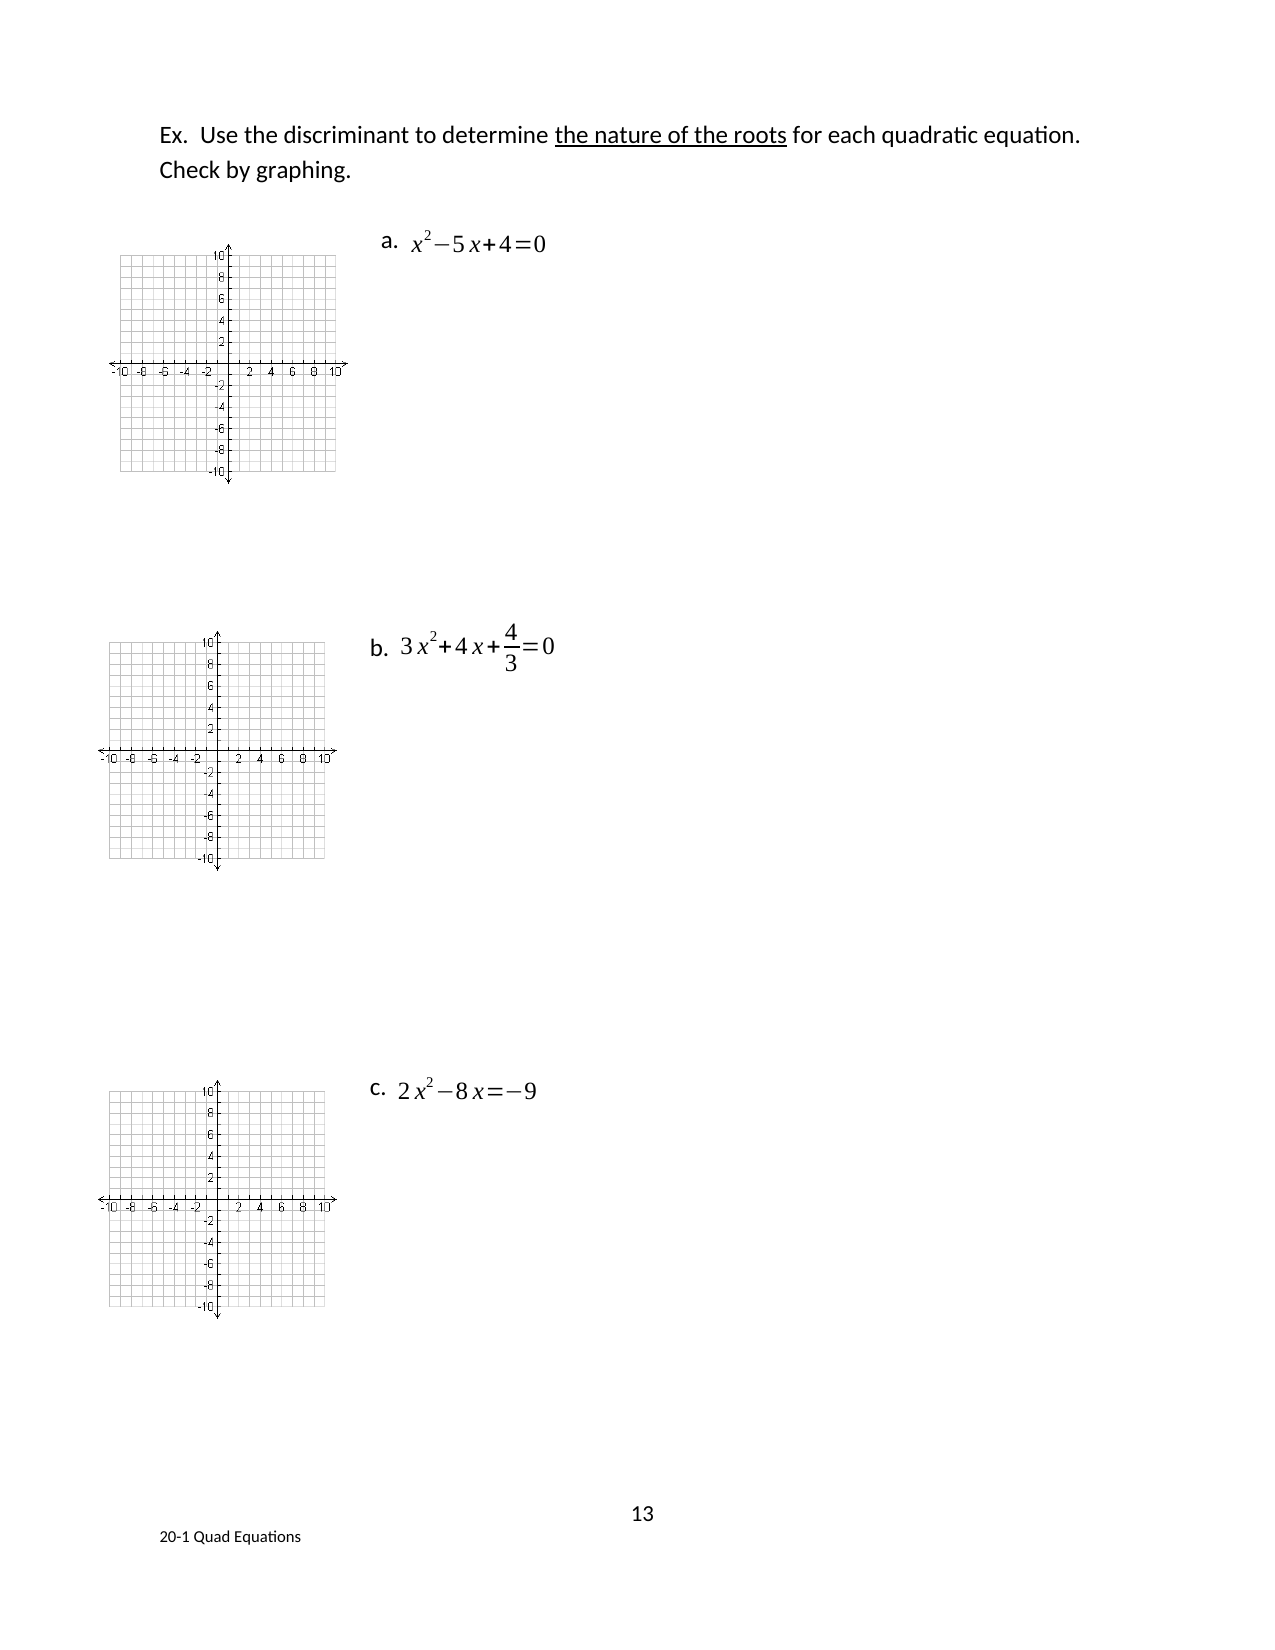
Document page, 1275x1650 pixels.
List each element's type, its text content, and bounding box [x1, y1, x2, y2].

list a. [159, 224, 1125, 259]
list b. [351, 618, 1125, 677]
list c. [351, 1071, 1125, 1106]
picture [82, 1064, 351, 1330]
picture [82, 616, 351, 882]
list Ex. Use the discriminant to determine the nature of the roots for each quadratic equation. Check by graphing. [159, 119, 1125, 185]
picture [93, 228, 362, 494]
